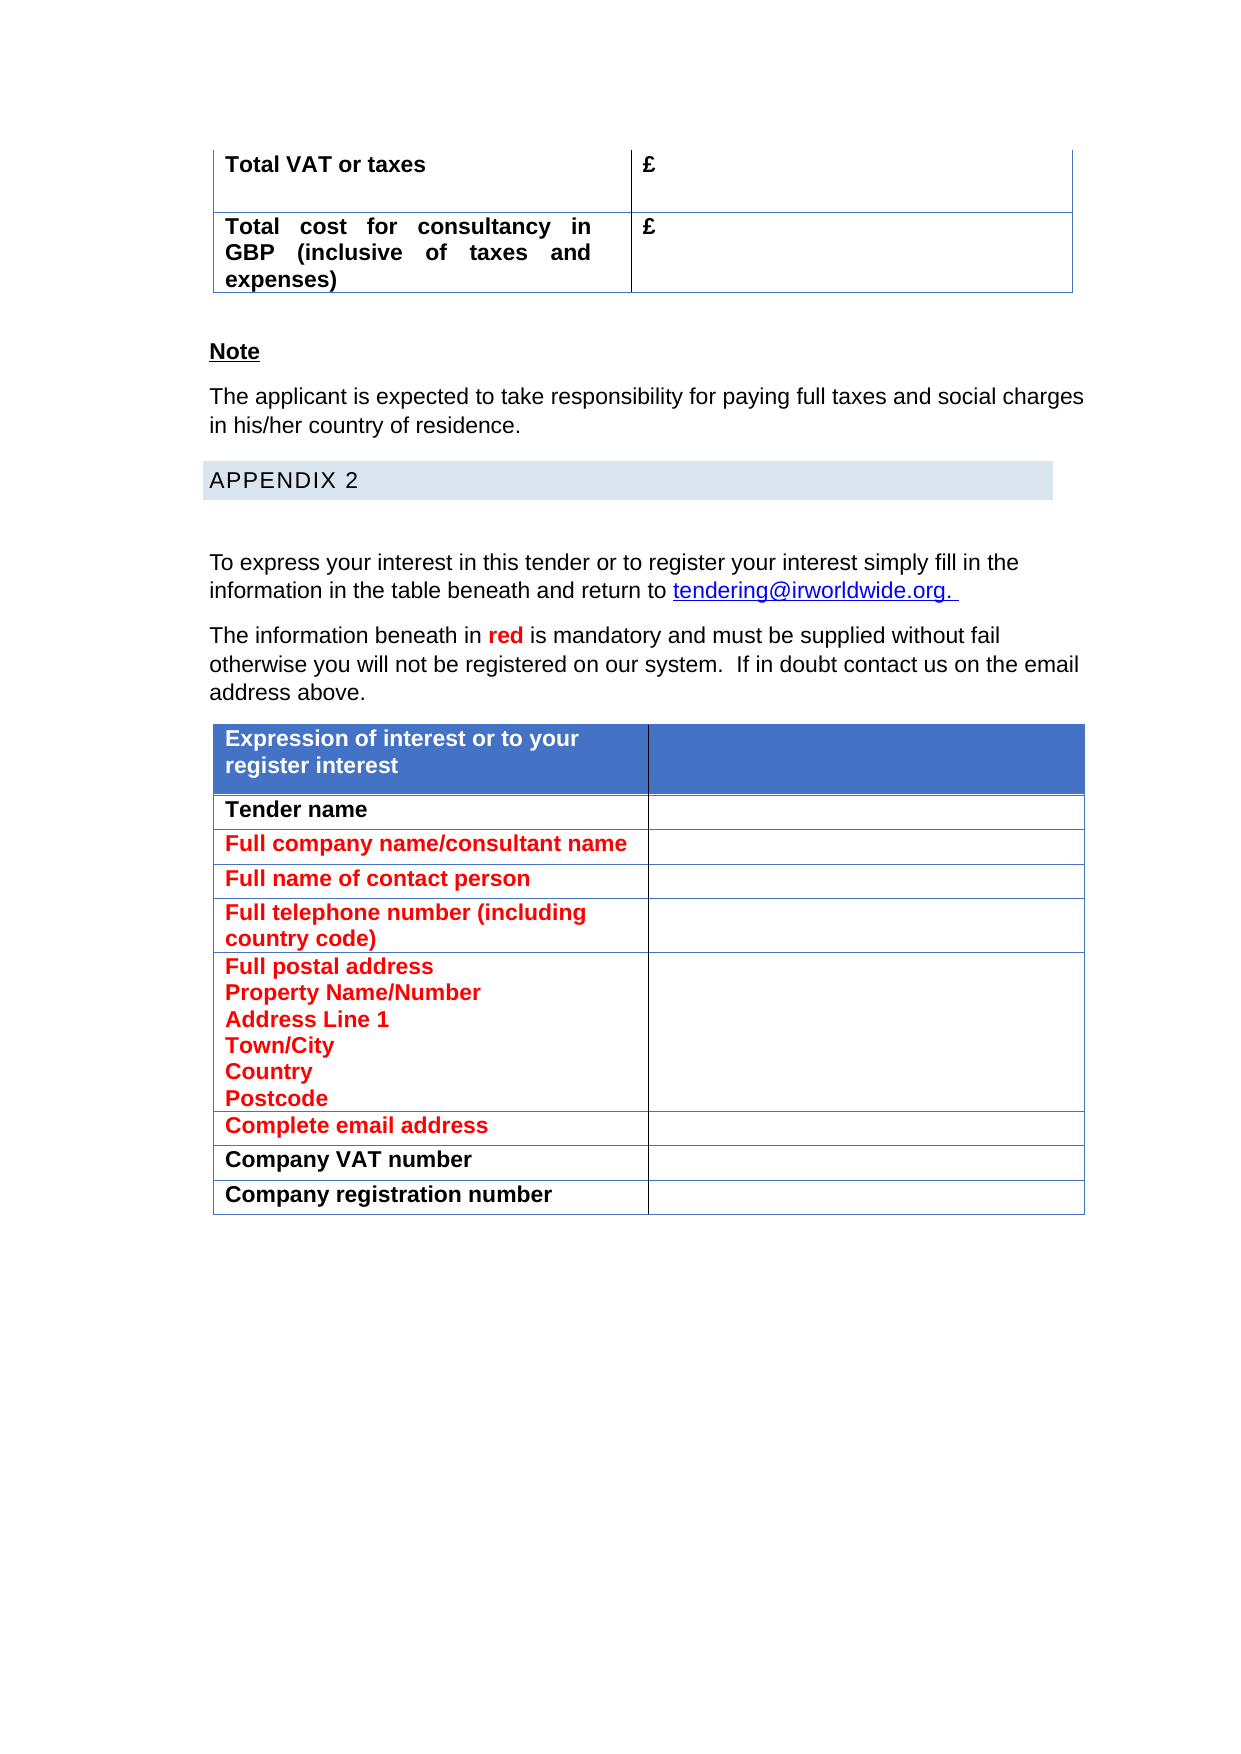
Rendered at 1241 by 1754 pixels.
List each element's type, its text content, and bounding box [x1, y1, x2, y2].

subtitle Appendix 2 [209, 467, 1047, 493]
text The applicant is expected to take responsibility for paying full taxes and social charges in his/her country of residence. [209, 383, 1093, 438]
table_cell [649, 796, 1084, 829]
table_cell £ [632, 213, 1072, 292]
table_cell Full telephone number (including country code) [214, 899, 648, 952]
table_cell Full name of contact person [214, 865, 648, 898]
table_header [649, 725, 1084, 794]
table_cell [649, 830, 1084, 863]
table_cell Tender name [214, 796, 648, 829]
table_cell Company VAT number [214, 1146, 648, 1180]
text To express your interest in this tender or to register your interest simply fill in the information in the table beneath and return to tendering@irworldwide.org. [209, 549, 1093, 603]
table_cell [649, 1146, 1084, 1180]
table_cell Complete email address [214, 1112, 648, 1145]
table_cell [649, 953, 1084, 1111]
table_cell Company registration number [214, 1181, 648, 1214]
text The information beneath in red is mandatory and must be supplied without fail otherwise you will not be registered on our system. If in doubt contact us on the email address above. [209, 622, 1093, 705]
table_cell Full company name/consultant name [214, 830, 648, 863]
table_cell [649, 1181, 1084, 1214]
text Note [209, 338, 1062, 364]
table_cell [649, 899, 1084, 952]
table_cell Total cost for consultancy in GBP (inclusive of taxes and expenses) [214, 213, 631, 292]
table_cell Full postal address Property Name/Number Address Line 1 Town/City Country Postcode [214, 953, 648, 1111]
table_cell [649, 1112, 1084, 1145]
table_cell £ [632, 150, 1072, 212]
table_cell [649, 865, 1084, 898]
table_header Expression of interest or to your register interest [214, 725, 648, 794]
table_cell Total VAT or taxes [214, 150, 631, 212]
